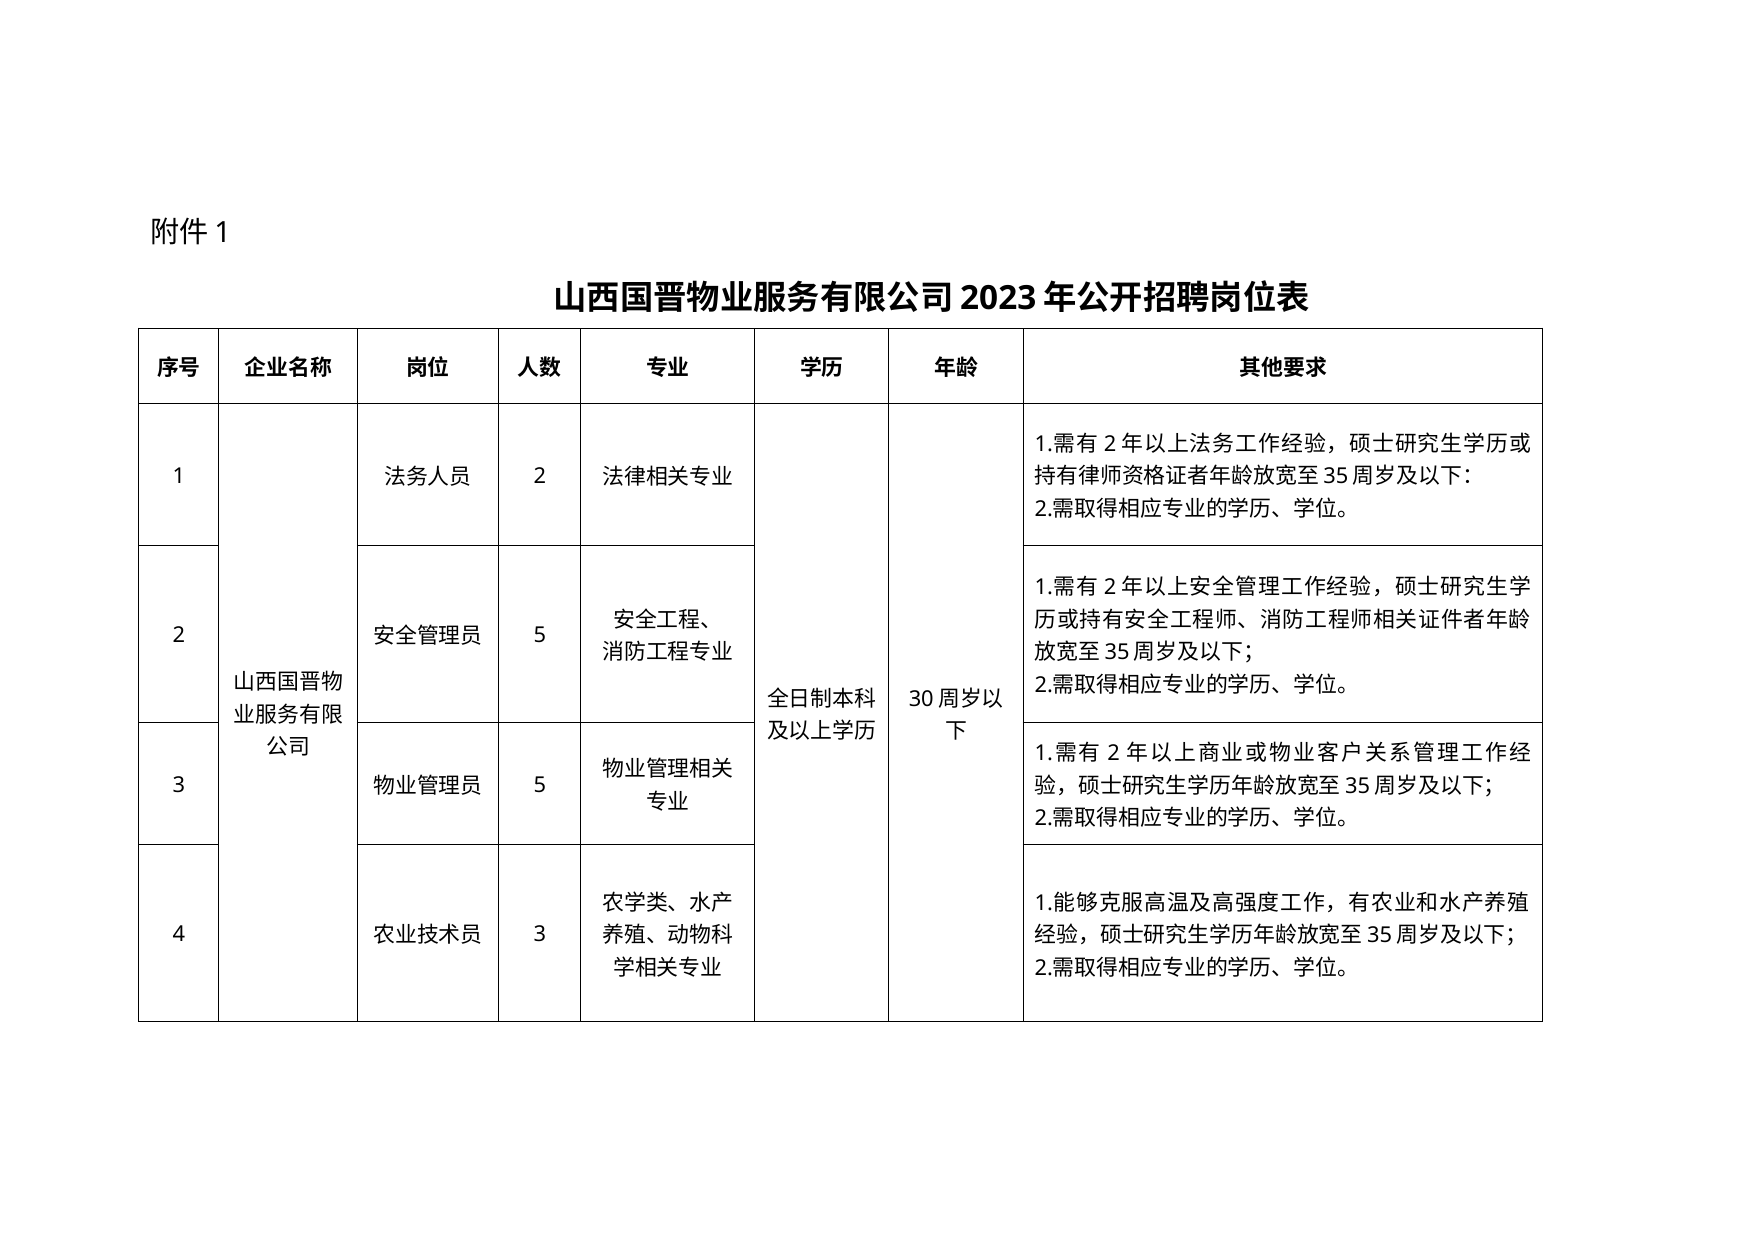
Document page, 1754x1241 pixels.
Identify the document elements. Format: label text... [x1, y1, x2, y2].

table_cell 1.需有2年以上法务工作经验，硕士研究生学历或持有律师资格证者年龄放宽至35周岁及以下： 2.需取得相应专业的学历、学位。 [1024, 404, 1542, 545]
table_cell 4 [139, 845, 218, 1021]
table_cell 农业技术员 [358, 845, 498, 1021]
table_cell 安全管理员 [358, 546, 498, 722]
table_cell 物业管理相关专业 [581, 723, 754, 844]
table_cell 30周岁以下 [889, 404, 1023, 1021]
table_cell 1.能够克服高温及高强度工作，有农业和水产养殖经验，硕士研究生学历年龄放宽至35周岁及以下； 2.需取得相应专业的学历、学位。 [1024, 845, 1542, 1021]
table_cell 1.需有2年以上安全管理工作经验，硕士研究生学历或持有安全工程师、消防工程师相关证件者年龄放宽至35周岁及以下； 2.需取得相应专业的学历、学位。 [1024, 546, 1542, 722]
table_cell 2 [139, 546, 218, 722]
text 山西国晋物业服务有限公司2023年公开招聘岗位表 [150, 263, 1604, 328]
table_cell 法律相关专业 [581, 404, 754, 545]
table_header 企业名称 [219, 329, 357, 403]
table_cell 农学类、水产养殖、动物科学相关专业 [581, 845, 754, 1021]
table_header 学历 [755, 329, 888, 403]
text 附件1 [150, 198, 1604, 263]
table_header 专业 [581, 329, 754, 403]
table_cell 5 [499, 546, 580, 722]
table_cell 3 [499, 845, 580, 1021]
table_header 岗位 [358, 329, 498, 403]
table_cell 山西国晋物业服务有限公司 [219, 404, 357, 1021]
table_cell 全日制本科及以上学历 [755, 404, 888, 1021]
table_cell 物业管理员 [358, 723, 498, 844]
table_cell 1.需有2年以上商业或物业客户关系管理工作经验，硕士研究生学历年龄放宽至35周岁及以下； 2.需取得相应专业的学历、学位。 [1024, 723, 1542, 844]
table_cell 2 [499, 404, 580, 545]
table_cell 1 [139, 404, 218, 545]
table_cell 安全工程、 消防工程专业 [581, 546, 754, 722]
table_cell 3 [139, 723, 218, 844]
table_cell 法务人员 [358, 404, 498, 545]
table_cell 5 [499, 723, 580, 844]
table_header 人数 [499, 329, 580, 403]
table_header 序号 [139, 329, 218, 403]
table_header 年龄 [889, 329, 1023, 403]
table_header 其他要求 [1024, 329, 1542, 403]
